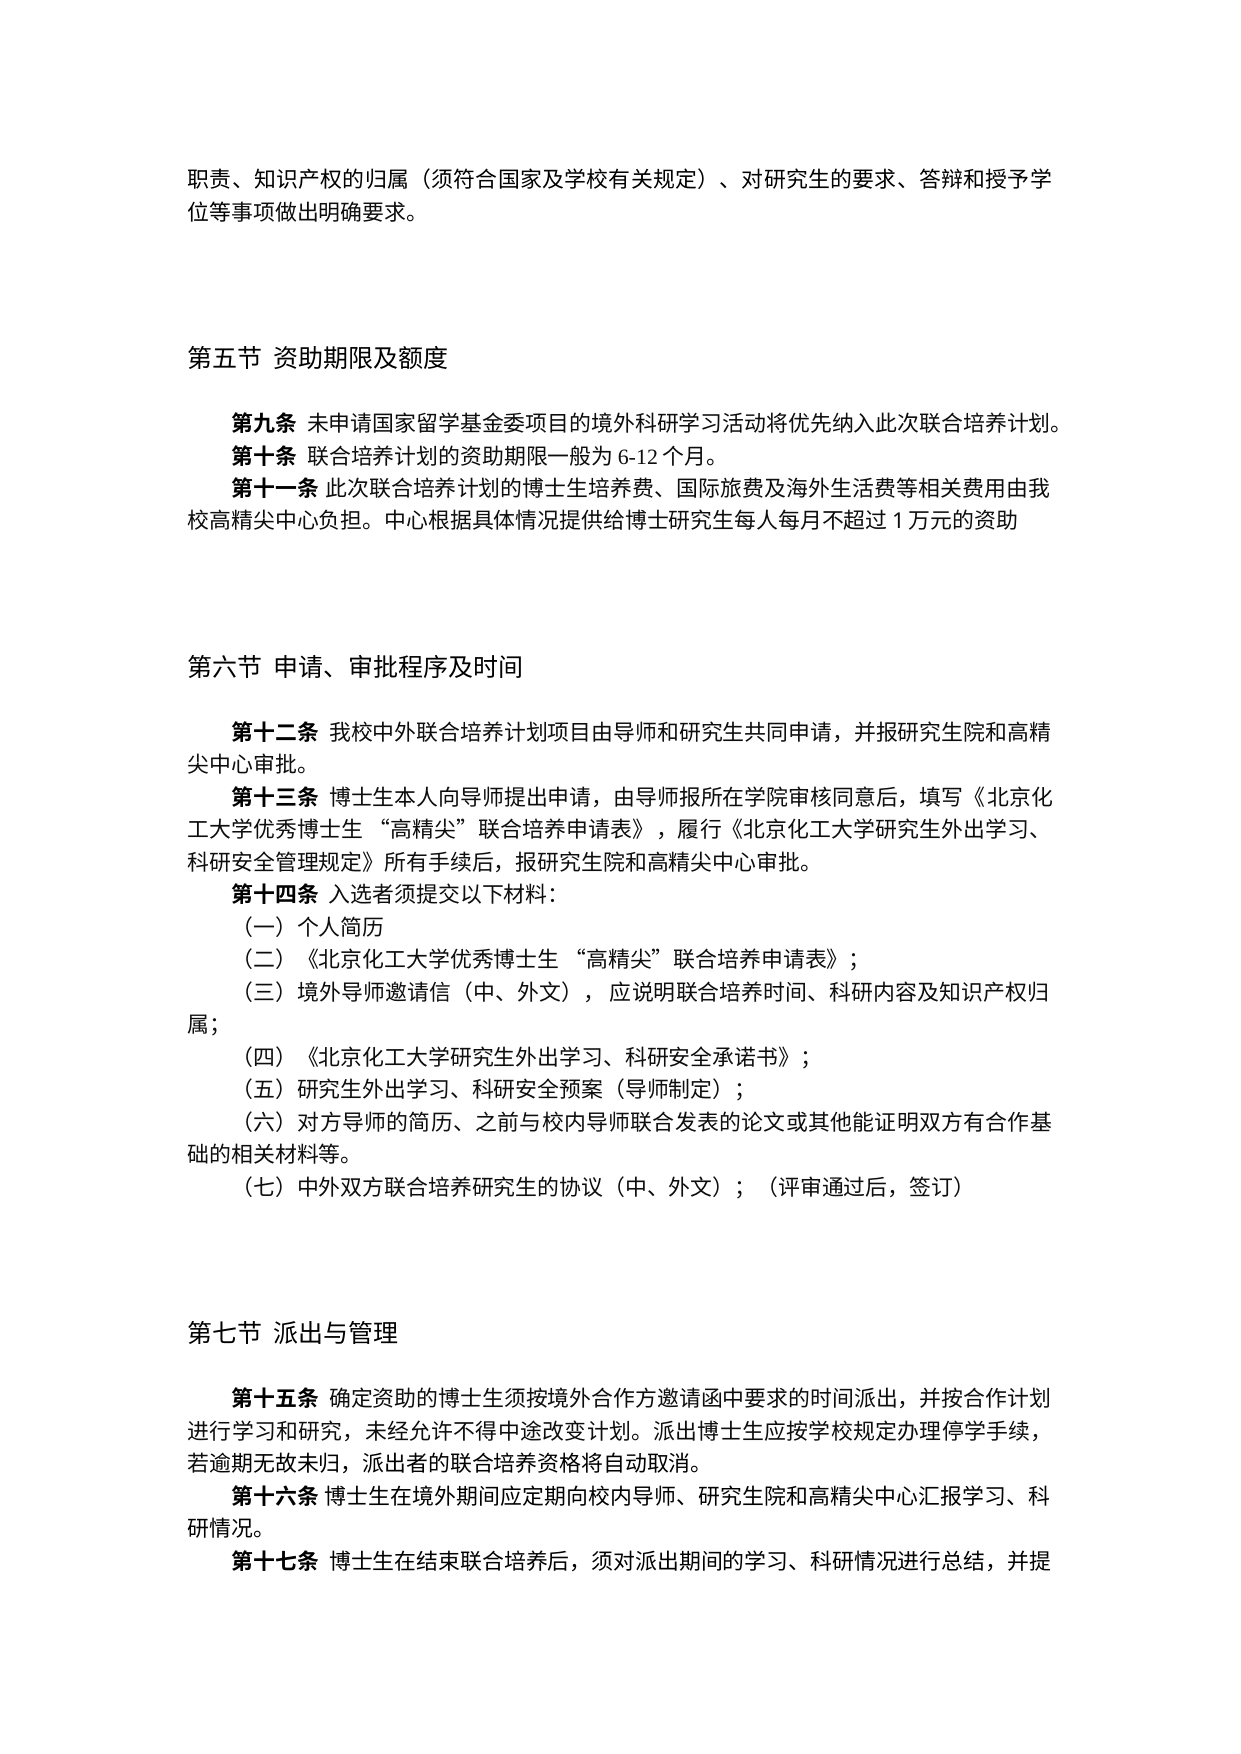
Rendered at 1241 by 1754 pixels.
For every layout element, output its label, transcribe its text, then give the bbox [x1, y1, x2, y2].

text （一）个人简历 [187, 909, 1053, 942]
text 第十三条 博士生本人向导师提出申请，由导师报所在学院审核同意后，填写《北京化工大学优秀博士生 “高精尖”联合培养申请表》，履行《北京化工大学研究生外出学习、科研安全管理规定》所有手续后，报研究生院和高精尖中心审批。 [187, 779, 1053, 877]
text 第十一条 此次联合培养计划的博士生培养费、国际旅费及海外生活费等相关费用由我校高精尖中心负担。中心根据具体情况提供给博士研究生每人每月不超过1万元的资助 [187, 471, 1053, 536]
text 第十四条 入选者须提交以下材料： [187, 877, 1053, 909]
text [187, 162, 1053, 227]
text 第六节 申请、审批程序及时间 [187, 633, 1053, 698]
text 第九条 未申请国家留学基金委项目的境外科研学习活动将优先纳入此次联合培养计划。 [187, 406, 1053, 438]
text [187, 1543, 1053, 1576]
text 第十二条 我校中外联合培养计划项目由导师和研究生共同申请，并报研究生院和高精尖中心审批。 [187, 714, 1053, 779]
text 第七节 派出与管理 [187, 1299, 1053, 1364]
text （三）境外导师邀请信（中、外文）， 应说明联合培养时间、科研内容及知识产权归属； [187, 974, 1053, 1039]
text （二）《北京化工大学优秀博士生 “高精尖”联合培养申请表》； [187, 942, 1053, 974]
text （五）研究生外出学习、科研安全预案（导师制定）； [187, 1072, 1053, 1104]
text 第十条 联合培养计划的资助期限一般为6-12个月。 [187, 438, 1053, 471]
text （六）对方导师的简历、之前与校内导师联合发表的论文或其他能证明双方有合作基础的相关材料等。 [187, 1104, 1053, 1169]
text 第五节 资助期限及额度 [187, 324, 1053, 389]
text （四）《北京化工大学研究生外出学习、科研安全承诺书》； [187, 1039, 1053, 1072]
text 第十五条 确定资助的博士生须按境外合作方邀请函中要求的时间派出，并按合作计划进行学习和研究，未经允许不得中途改变计划。派出博士生应按学校规定办理停学手续，若逾期无故未归，派出者的联合培养资格将自动取消。 [187, 1381, 1053, 1478]
text 第十六条 博士生在境外期间应定期向校内导师、研究生院和高精尖中心汇报学习、科研情况。 [187, 1478, 1053, 1543]
text （七）中外双方联合培养研究生的协议（中、外文）；（评审通过后，签订） [187, 1169, 1053, 1202]
